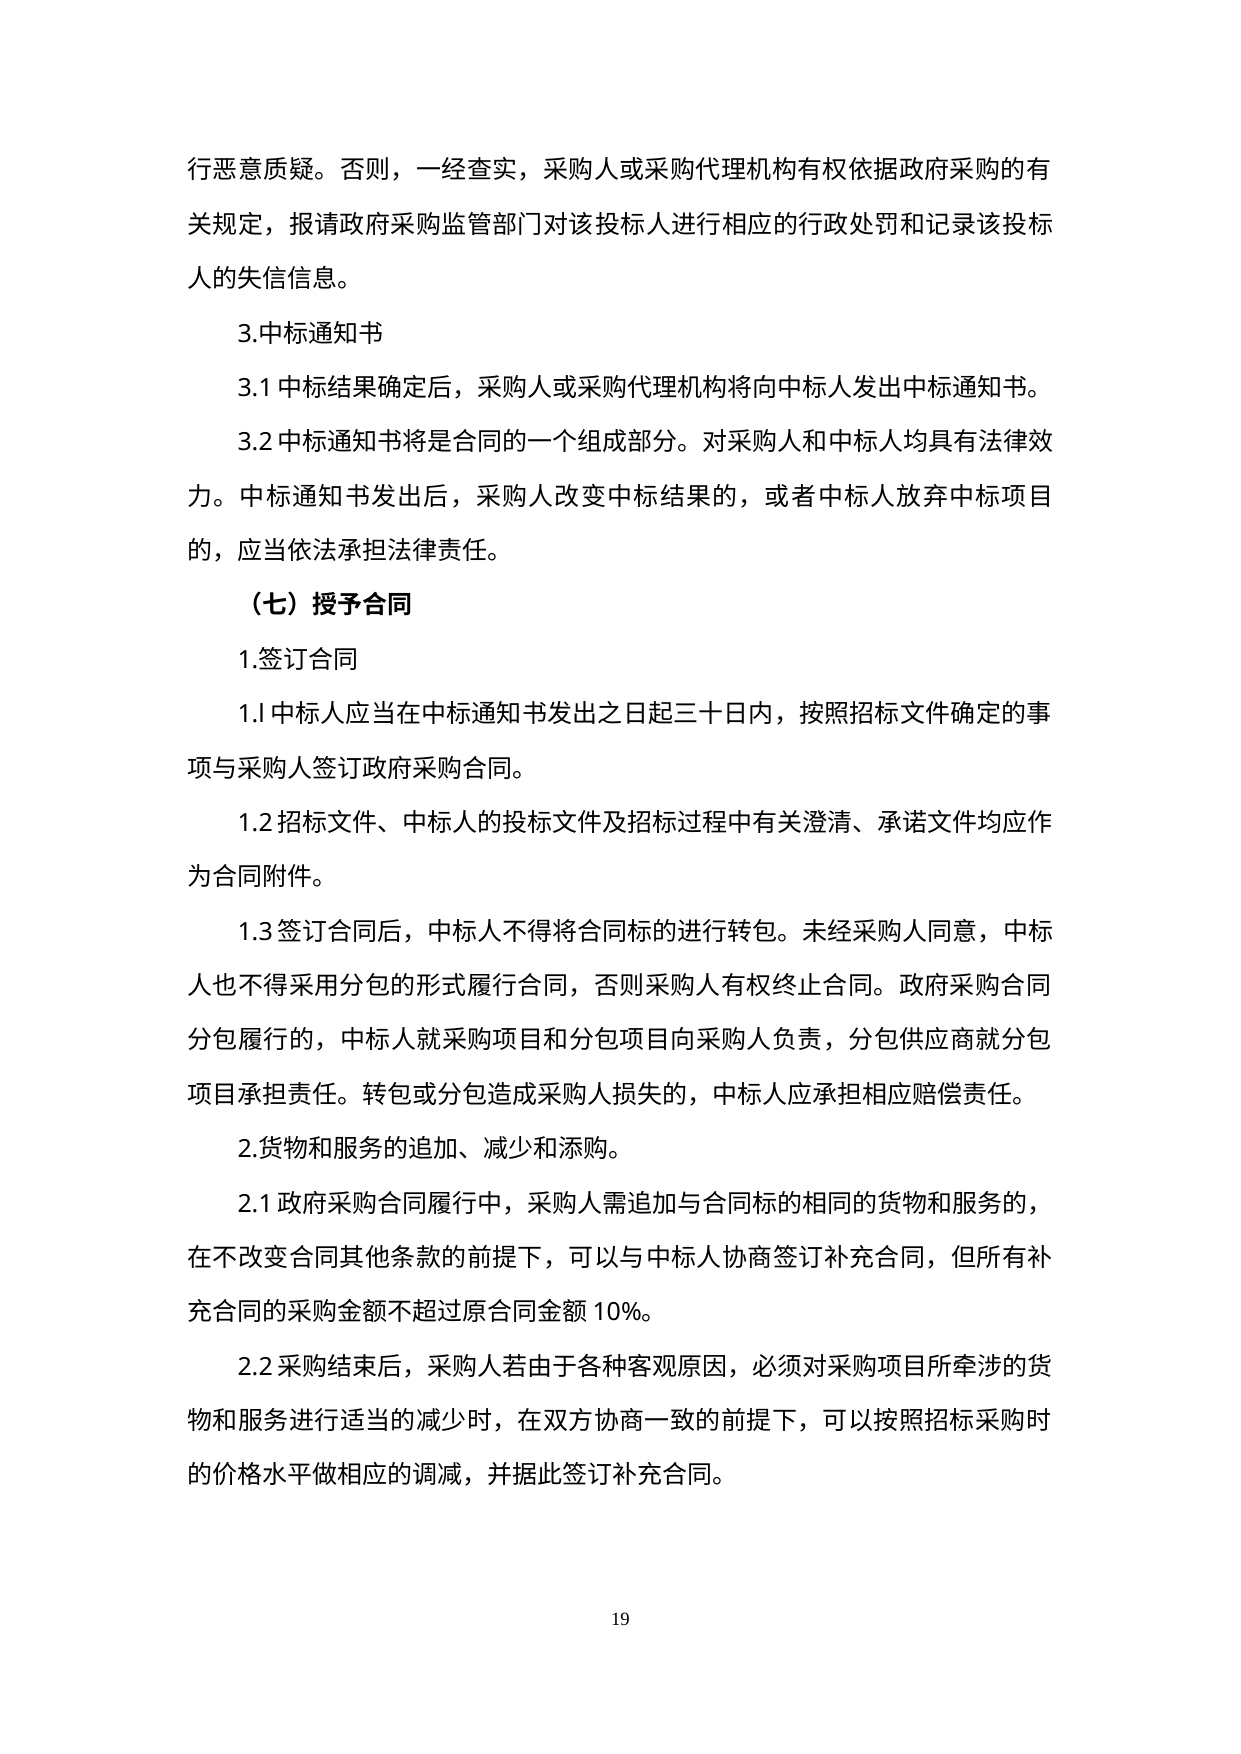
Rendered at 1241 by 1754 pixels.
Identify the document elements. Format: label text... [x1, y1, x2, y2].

subtitle 2.货物和服务的追加、减少和添购。 [187, 1129, 1053, 1165]
subtitle 3.中标通知书 [187, 313, 1053, 349]
text 3.1中标结果确定后，采购人或采购代理机构将向中标人发出中标通知书。 [187, 367, 1053, 404]
subtitle （七）授予合同 [187, 585, 1053, 621]
text 1.3签订合同后，中标人不得将合同标的进行转包。未经采购人同意，中标人也不得采用分包的形式履行合同，否则采购人有权终止合同。政府采购合同分包履行的，中标人就采购项目和分包项目向采购人负责，分包供应商就分包项目承担责任。转包或分包造成采购人损失的，中标人应承担相应赔偿责任。 [187, 911, 1053, 1111]
text 2.2采购结束后，采购人若由于各种客观原因，必须对采购项目所牵涉的货物和服务进行适当的减少时，在双方协商一致的前提下，可以按照招标采购时的价格水平做相应的调减，并据此签订补充合同。 [187, 1346, 1053, 1491]
text 1.l中标人应当在中标通知书发出之日起三十日内，按照招标文件确定的事项与采购人签订政府采购合同。 [187, 694, 1053, 784]
text 2.1政府采购合同履行中，采购人需追加与合同标的相同的货物和服务的，在不改变合同其他条款的前提下，可以与中标人协商签订补充合同，但所有补充合同的采购金额不超过原合同金额10%。 [187, 1183, 1053, 1328]
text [187, 150, 1053, 295]
text 3.2中标通知书将是合同的一个组成部分。对采购人和中标人均具有法律效力。中标通知书发出后，采购人改变中标结果的，或者中标人放弃中标项目的，应当依法承担法律责任。 [187, 422, 1053, 567]
subtitle 1.签订合同 [187, 639, 1053, 676]
text 1.2招标文件、中标人的投标文件及招标过程中有关澄清、承诺文件均应作为合同附件。 [187, 802, 1053, 893]
